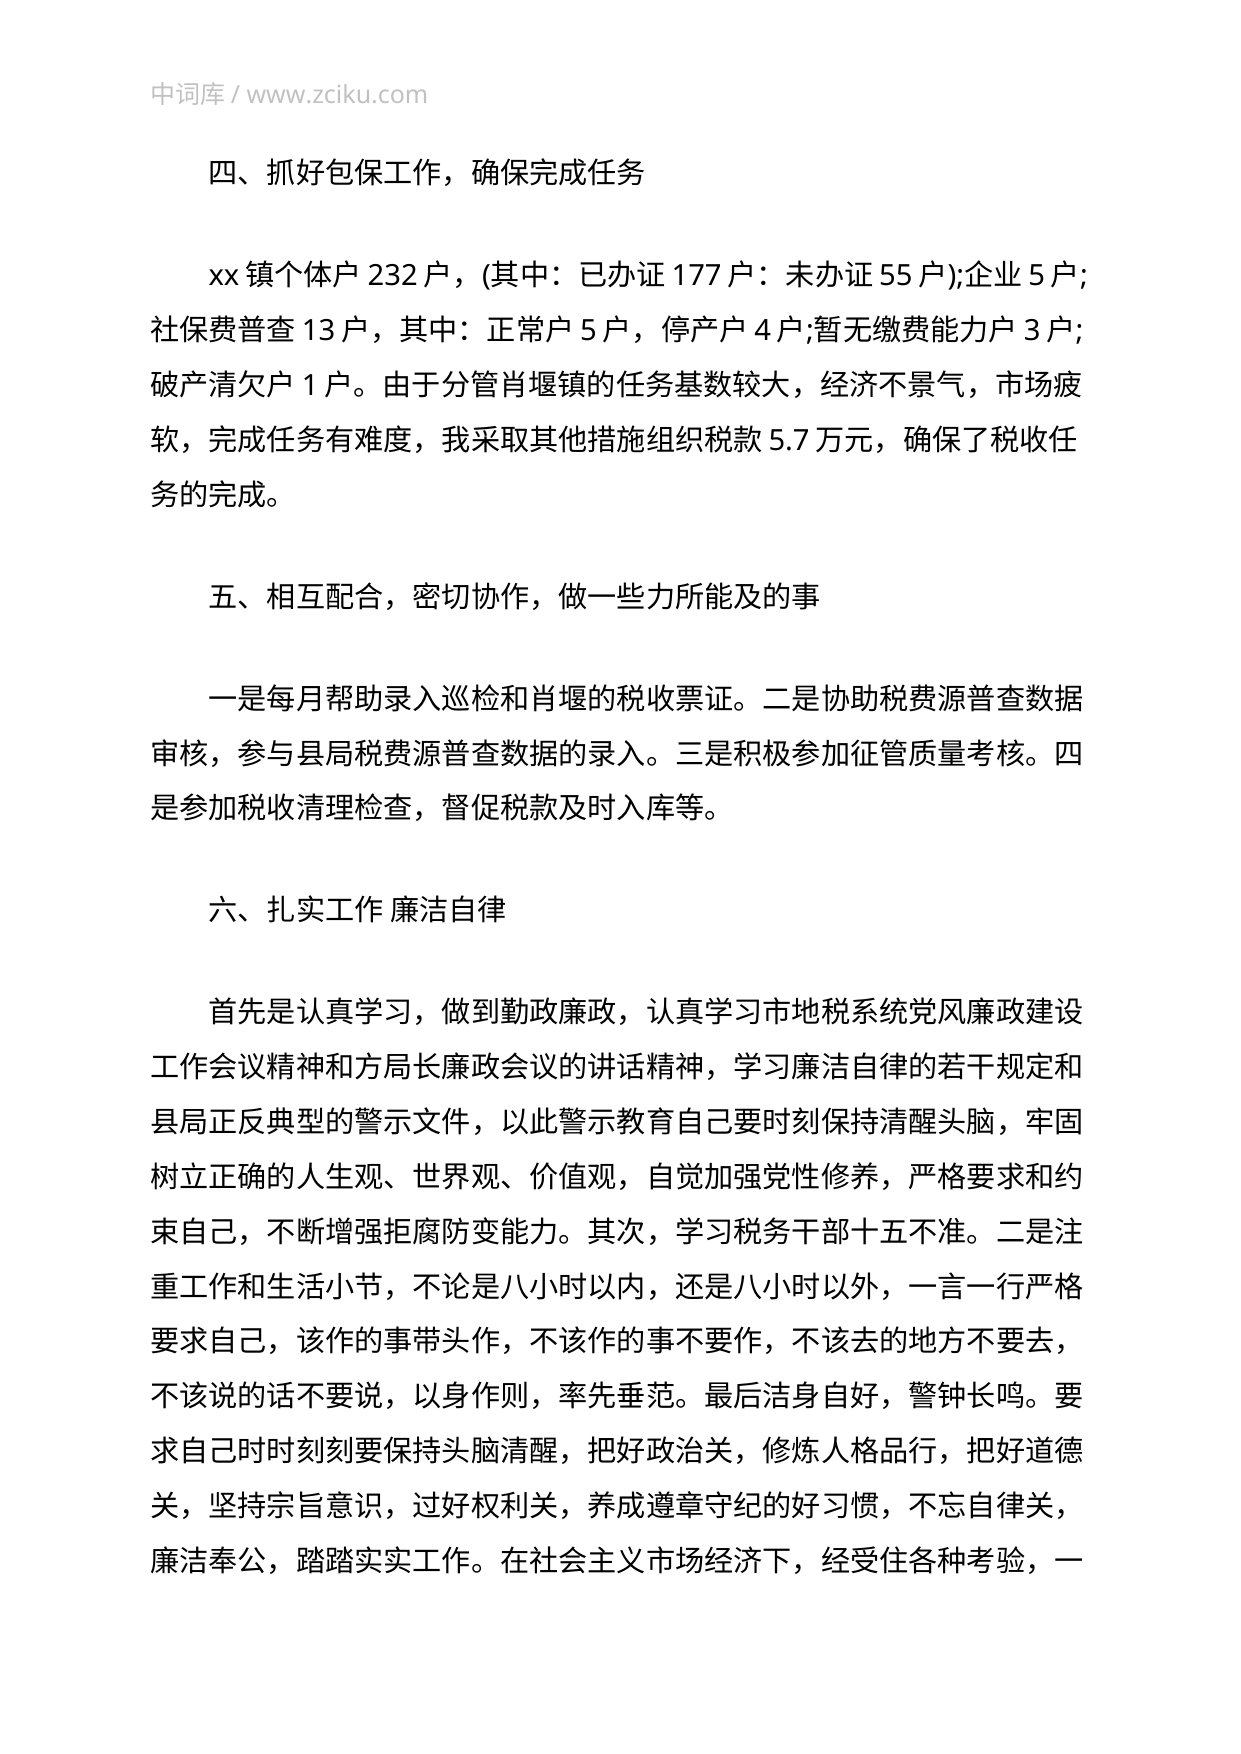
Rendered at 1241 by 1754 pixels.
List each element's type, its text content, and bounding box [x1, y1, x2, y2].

text 五、相互配合，密切协作，做一些力所能及的事 [150, 573, 1090, 616]
text xx镇个体户232户，(其中：已办证177户：未办证55户);企业5户;社保费普查13户，其中：正常户5户，停产户4户;暂无缴费能力户3户;破产清欠户1户。由于分管肖堰镇的任务基数较大，经济不景气，市场疲软，完成任务有难度，我采取其他措施组织税款5.7万元，确保了税收任务的完成。 [150, 252, 1090, 514]
text 一是每月帮助录入巡检和肖堰的税收票证。二是协助税费源普查数据审核，参与县局税费源普查数据的录入。三是积极参加征管质量考核。四是参加税收清理检查，督促税款及时入库等。 [150, 675, 1090, 827]
text 六、扎实工作 廉洁自律 [150, 887, 1090, 929]
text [150, 989, 1090, 1580]
text 四、抓好包保工作，确保完成任务 [150, 150, 1090, 192]
